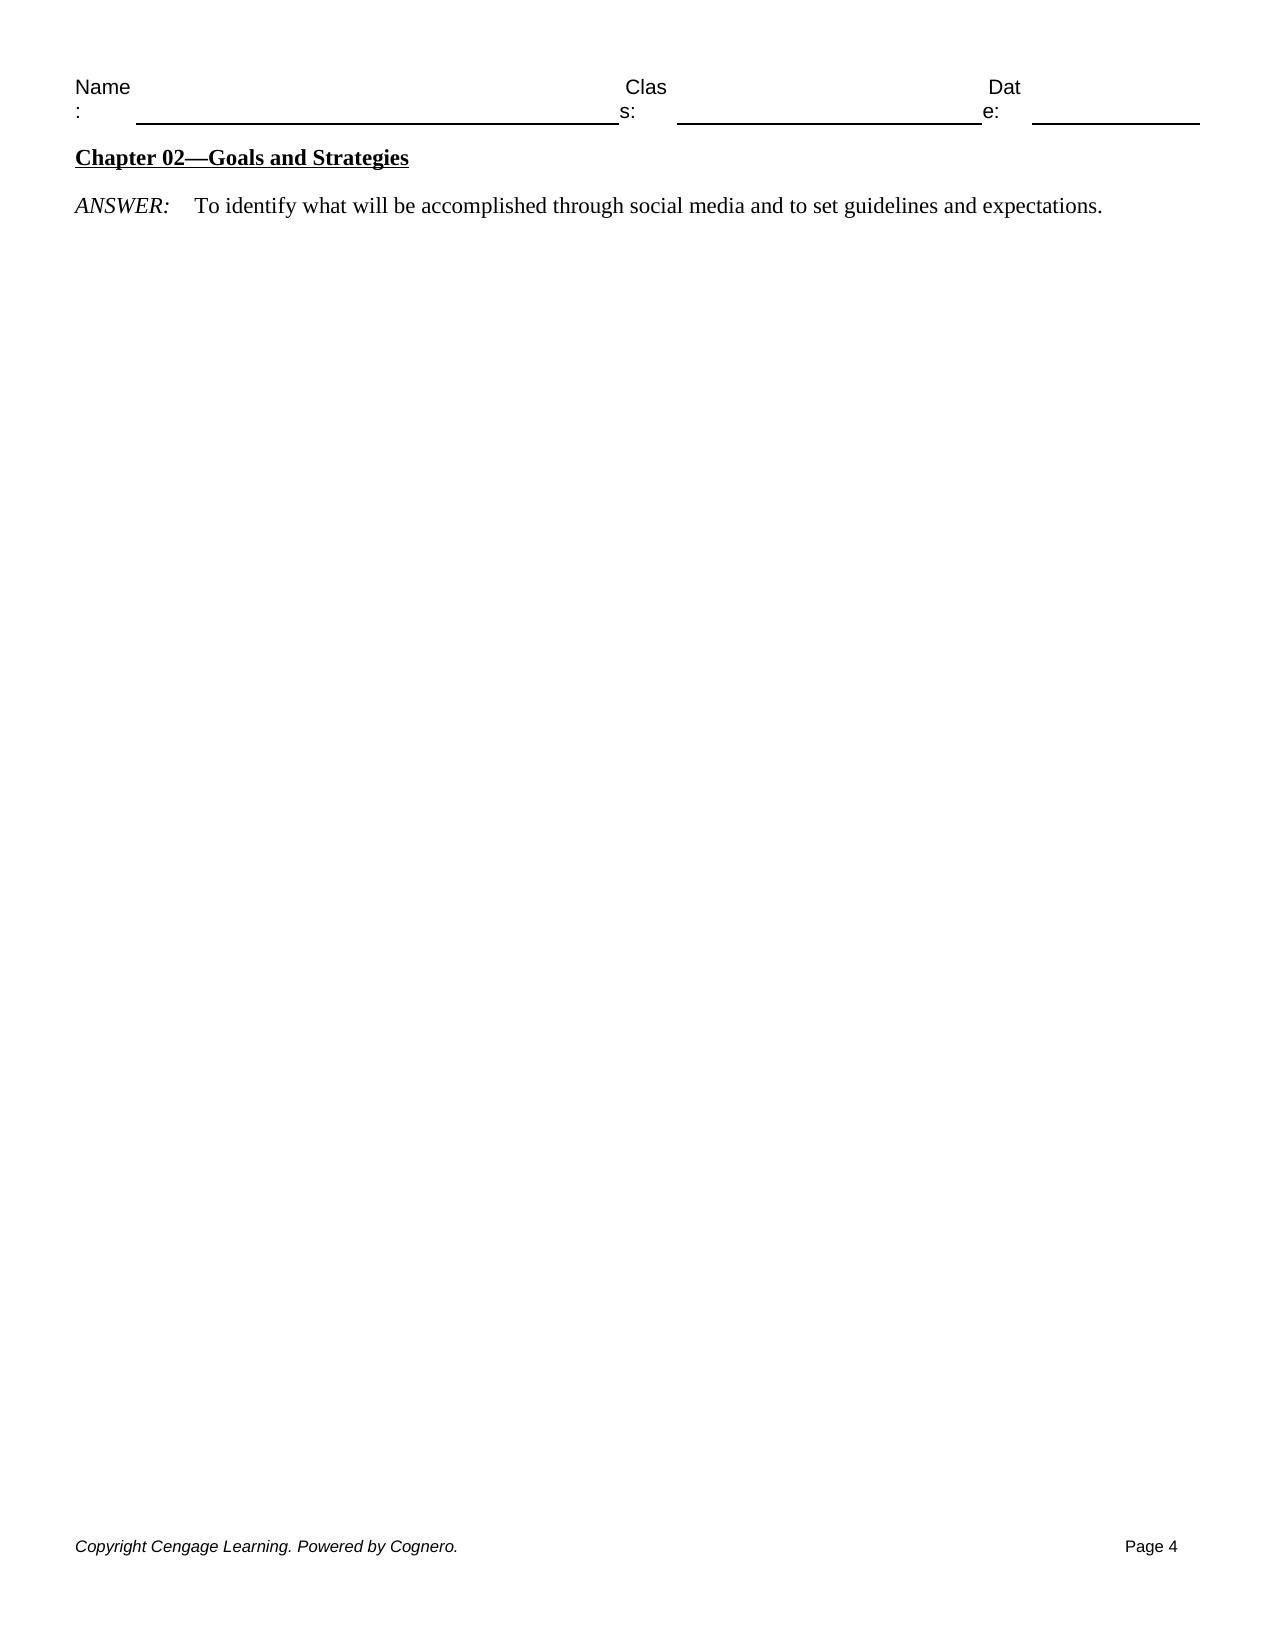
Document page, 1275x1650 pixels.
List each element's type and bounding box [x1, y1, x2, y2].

table_header [75, 189, 1200, 222]
